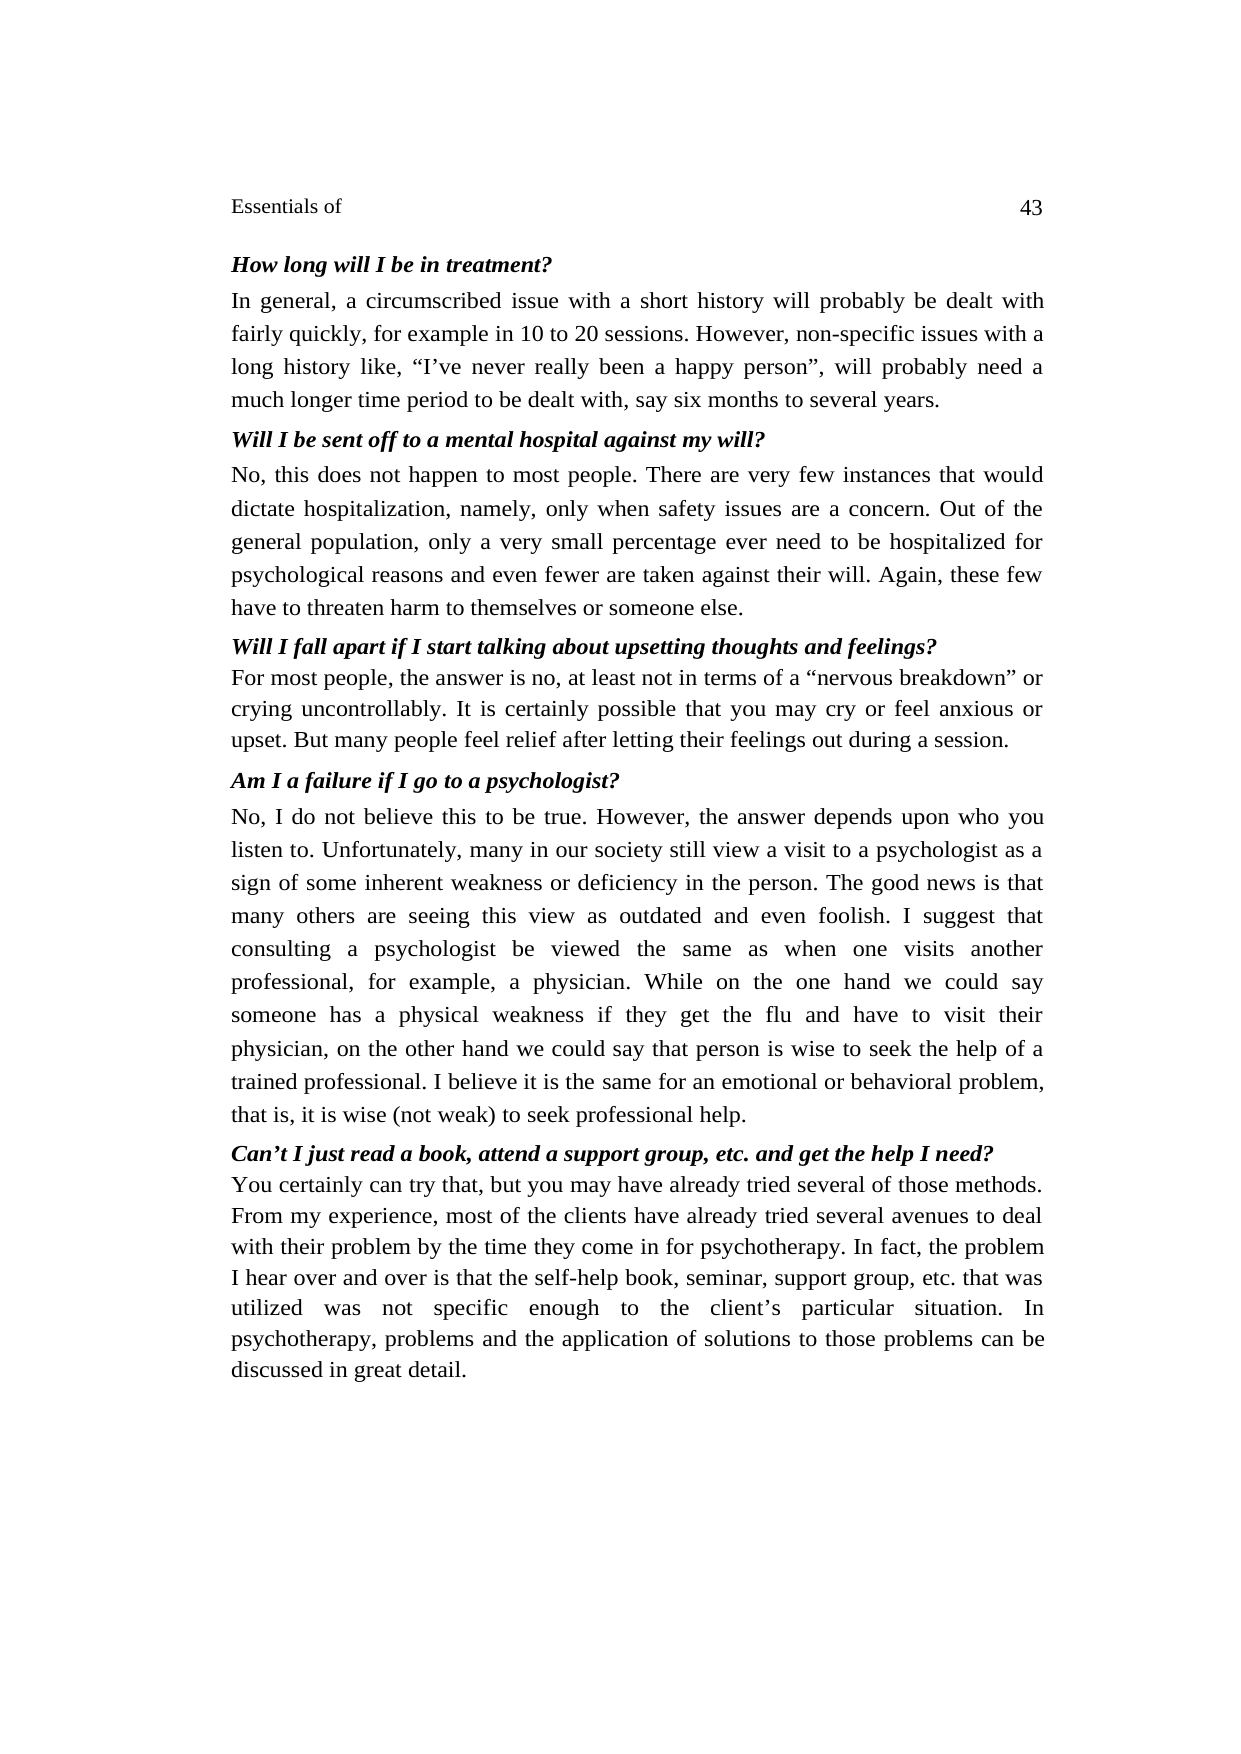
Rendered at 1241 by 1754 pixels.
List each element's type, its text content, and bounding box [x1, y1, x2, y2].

text No, this does not happen to most people. There are very few instances that would dictate hospitalization, namely, only when safety issues are a concern. Out of the general population, only a very small percentage ever need to be hospitalized for psychological reasons and even fewer are taken against their will. Again, these few have to threaten harm to themselves or someone else. [231, 461, 1045, 620]
subtitle How long will I be in treatment? [231, 251, 1067, 278]
text No, I do not believe this to be true. However, the answer depends upon who you listen to. Unfortunately, many in our society still view a visit to a psychologist as a sign of some inherent weakness or deficiency in the person. The good news is that many others are seeing this view as outdated and even foolish. I suggest that consulting a psychologist be viewed the same as when one visits another professional, for example, a physician. While on the one hand we could say someone has a physical weakness if they get the flu and have to visit their physician, on the other hand we could say that person is wise to seek the help of a trained professional. I believe it is the same for an emotional or behavioral problem, that is, it is wise (not weak) to seek professional help. [231, 803, 1045, 1127]
text You certainly can try that, but you may have already tried several of those methods. From my experience, most of the clients have already tried several avenues to deal with their problem by the time they come in for psychotherapy. In fact, the problem I hear over and over is that the self-help book, seminar, support group, etc. that was utilized was not specific enough to the client’s particular situation. In psychotherapy, problems and the application of solutions to those problems can be discussed in great detail. [231, 1171, 1044, 1382]
subtitle Will I fall apart if I start talking about upsetting thoughts and feelings? [231, 633, 1067, 659]
text For most people, the answer is no, at least not in terms of a “nervous breakdown” or crying uncontrollably. It is certainly possible that you may cry or feel anxious or upset. But many people feel relief after letting their feelings out during a session. [231, 663, 1044, 752]
subtitle Will I be sent off to a mental hospital against my will? [231, 426, 1067, 452]
subtitle Am I a failure if I go to a psychologist? [231, 767, 1067, 793]
subtitle Can’t I just read a book, attend a support group, etc. and get the help I need? [231, 1141, 1067, 1167]
text In general, a circumscribed issue with a short history will probably be dealt with fairly quickly, for example in 10 to 20 sessions. However, non-specific issues with a long history like, “I’ve never really been a happy person”, will probably need a much longer time period to be dealt with, say six months to several years. [231, 287, 1045, 413]
